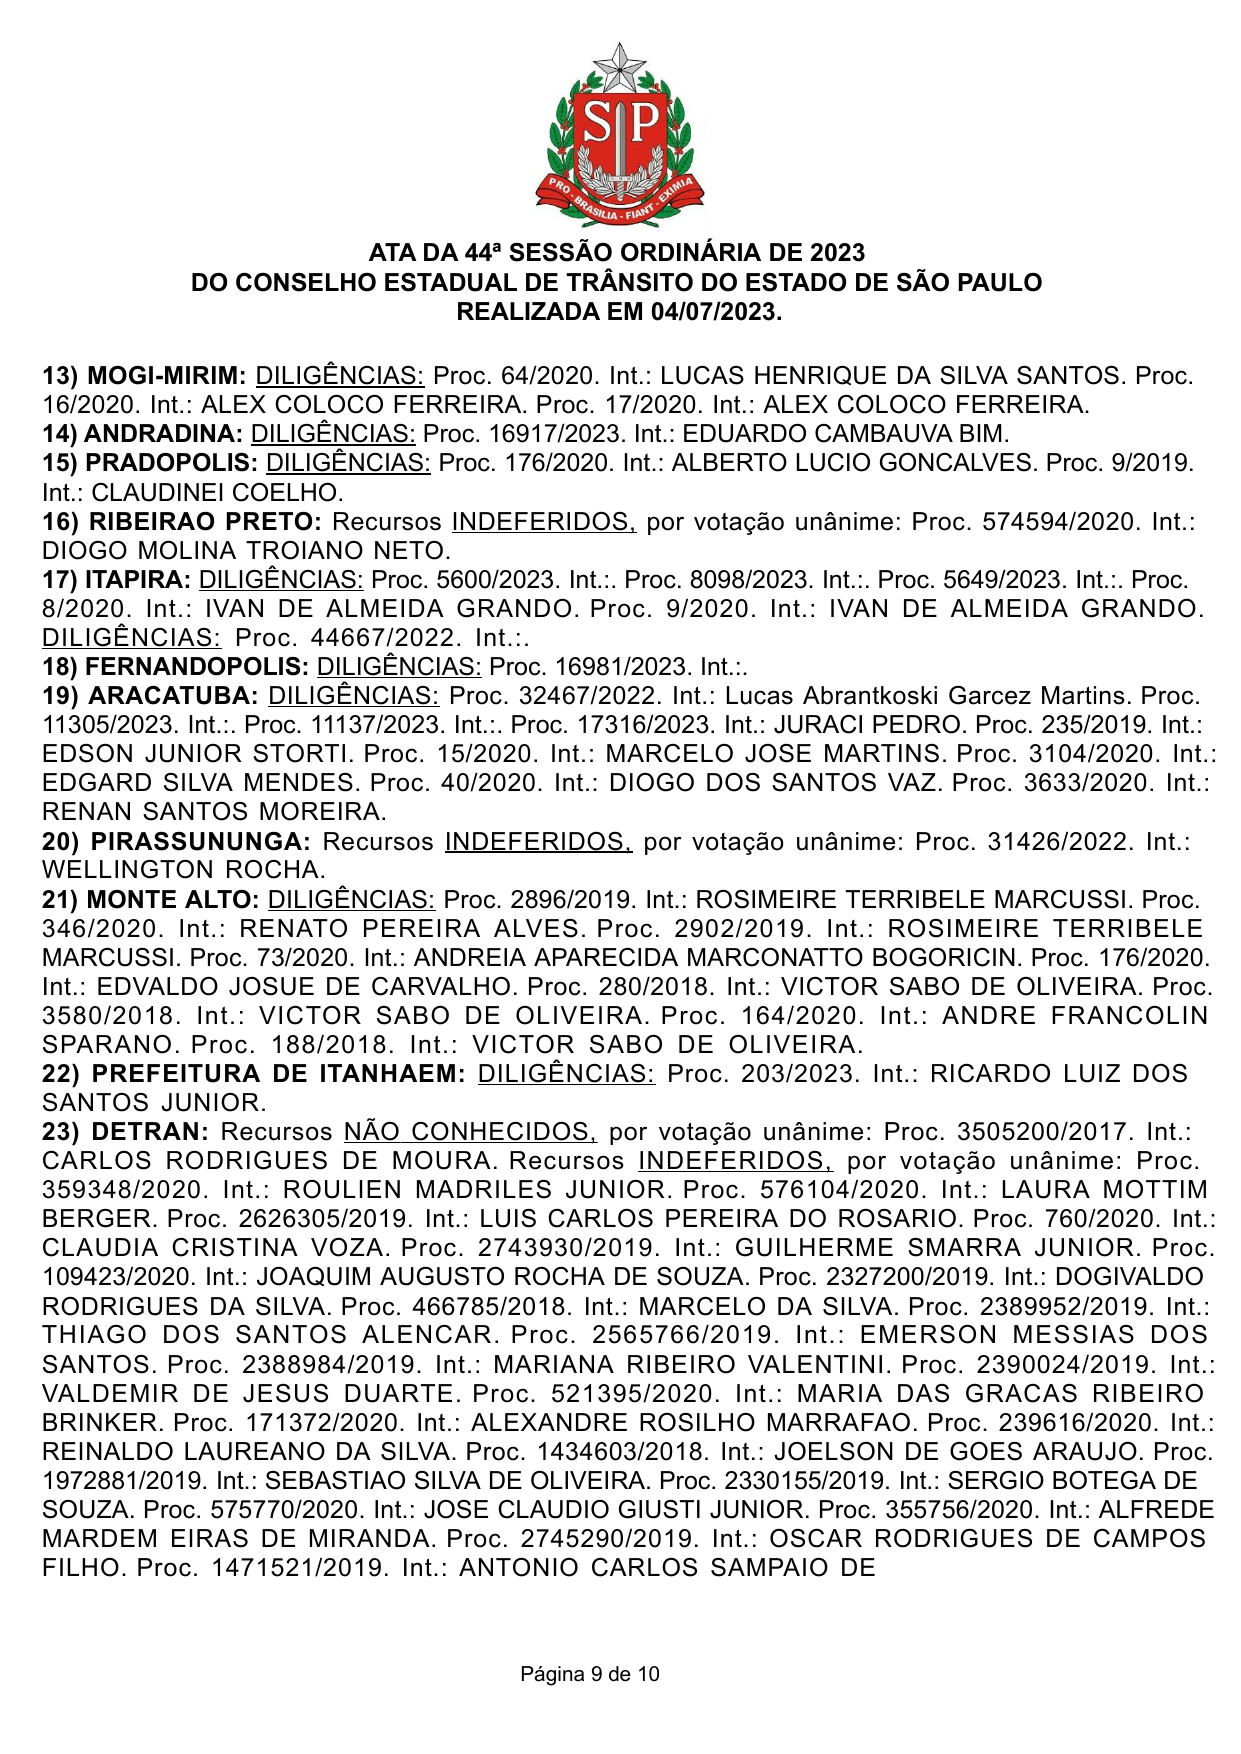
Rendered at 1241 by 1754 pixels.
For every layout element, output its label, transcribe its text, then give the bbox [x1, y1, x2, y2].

text 18) FERNANDOPOLIS: DILIGÊNCIAS: Proc. 16981/2023. Int.:. [42, 652, 1230, 681]
text 20) PIRASSUNUNGA: Recursos INDEFERIDOS, por votação unânime: Proc. 31426/2022. Int.: WELLINGTON ROCHA. [42, 827, 1206, 885]
text 21) MONTE ALTO: DILIGÊNCIAS: Proc. 2896/2019. Int.: ROSIMEIRE TERRIBELE MARCUSSI. Proc. 346/2020. Int.: RENATO PEREIRA ALVES. Proc. 2902/2019. Int.: ROSIMEIRE TERRIBELE MARCUSSI. Proc. 73/2020. Int.: ANDREIA APARECIDA MARCONATTO BOGORICIN. Proc. 176/2020. Int.: EDVALDO JOSUE DE CARVALHO. Proc. 280/2018. Int.: VICTOR SABO DE OLIVEIRA. Proc. 3580/2018. Int.: VICTOR SABO DE OLIVEIRA. Proc. 164/2020. Int.: ANDRE FRANCOLIN SPARANO. Proc. 188/2018. Int.: VICTOR SABO DE OLIVEIRA. [42, 885, 1230, 1059]
text 22) PREFEITURA DE ITANHAEM: DILIGÊNCIAS: Proc. 203/2023. Int.: RICARDO LUIZ DOS SANTOS JUNIOR. [42, 1059, 1203, 1117]
text Página 9 de 10 [520, 1662, 1230, 1686]
text ATA DA 44ª SESSÃO ORDINÁRIA DE 2023 DO CONSELHO ESTADUAL DE TRÂNSITO DO ESTADO DE SÃO PAULO REALIZADA EM 04/07/2023. [191, 239, 1230, 326]
text 13) MOGI-MIRIM: DILIGÊNCIAS: Proc. 64/2020. Int.: LUCAS HENRIQUE DA SILVA SANTOS. Proc. 16/2020. Int.: ALEX COLOCO FERREIRA. Proc. 17/2020. Int.: ALEX COLOCO FERREIRA. 14) ANDRADINA: DILIGÊNCIAS: Proc. 16917/2023. Int.: EDUARDO CAMBAUVA BIM. 15) PRADOPOLIS: DILIGÊNCIAS: Proc. 176/2020. Int.: ALBERTO LUCIO GONCALVES. Proc. 9/2019. Int.: CLAUDINEI COELHO. [42, 361, 1230, 507]
picture [533, 39, 707, 230]
text 17) ITAPIRA: DILIGÊNCIAS: Proc. 5600/2023. Int.:. Proc. 8098/2023. Int.:. Proc. 5649/2023. Int.:. Proc. 8/2020. Int.: IVAN DE ALMEIDA GRANDO. Proc. 9/2020. Int.: IVAN DE ALMEIDA GRANDO. DILIGÊNCIAS: Proc. 44667/2022. Int.:. [42, 565, 1230, 652]
text 19) ARACATUBA: DILIGÊNCIAS: Proc. 32467/2022. Int.: Lucas Abrantkoski Garcez Martins. Proc. 11305/2023. Int.:. Proc. 11137/2023. Int.:. Proc. 17316/2023. Int.: JURACI PEDRO. Proc. 235/2019. Int.: EDSON JUNIOR STORTI. Proc. 15/2020. Int.: MARCELO JOSE MARTINS. Proc. 3104/2020. Int.: EDGARD SILVA MENDES. Proc. 40/2020. Int.: DIOGO DOS SANTOS VAZ. Proc. 3633/2020. Int.: RENAN SANTOS MOREIRA. [42, 681, 1230, 827]
text 23) DETRAN: Recursos NÃO CONHECIDOS, por votação unânime: Proc. 3505200/2017. Int.: CARLOS RODRIGUES DE MOURA. Recursos INDEFERIDOS, por votação unânime: Proc. 359348/2020. Int.: ROULIEN MADRILES JUNIOR. Proc. 576104/2020. Int.: LAURA MOTTIM BERGER. Proc. 2626305/2019. Int.: LUIS CARLOS PEREIRA DO ROSARIO. Proc. 760/2020. Int.: CLAUDIA CRISTINA VOZA. Proc. 2743930/2019. Int.: GUILHERME SMARRA JUNIOR. Proc. 109423/2020. Int.: JOAQUIM AUGUSTO ROCHA DE SOUZA. Proc. 2327200/2019. Int.: DOGIVALDO RODRIGUES DA SILVA. Proc. 466785/2018. Int.: MARCELO DA SILVA. Proc. 2389952/2019. Int.: THIAGO DOS SANTOS ALENCAR. Proc. 2565766/2019. Int.: EMERSON MESSIAS DOS SANTOS. Proc. 2388984/2019. Int.: MARIANA RIBEIRO VALENTINI. Proc. 2390024/2019. Int.: VALDEMIR DE JESUS DUARTE. Proc. 521395/2020. Int.: MARIA DAS GRACAS RIBEIRO BRINKER. Proc. 171372/2020. Int.: ALEXANDRE ROSILHO MARRAFAO. Proc. 239616/2020. Int.: REINALDO LAUREANO DA SILVA. Proc. 1434603/2018. Int.: JOELSON DE GOES ARAUJO. Proc. 1972881/2019. Int.: SEBASTIAO SILVA DE OLIVEIRA. Proc. 2330155/2019. Int.: SERGIO BOTEGA DE SOUZA. Proc. 575770/2020. Int.: JOSE CLAUDIO GIUSTI JUNIOR. Proc. 355756/2020. Int.: ALFREDE MARDEM EIRAS DE MIRANDA. Proc. 2745290/2019. Int.: OSCAR RODRIGUES DE CAMPOS FILHO. Proc. 1471521/2019. Int.: ANTONIO CARLOS SAMPAIO DE [42, 1117, 1230, 1582]
text 16) RIBEIRAO PRETO: Recursos INDEFERIDOS, por votação unânime: Proc. 574594/2020. Int.: DIOGO MOLINA TROIANO NETO. [42, 507, 1206, 565]
